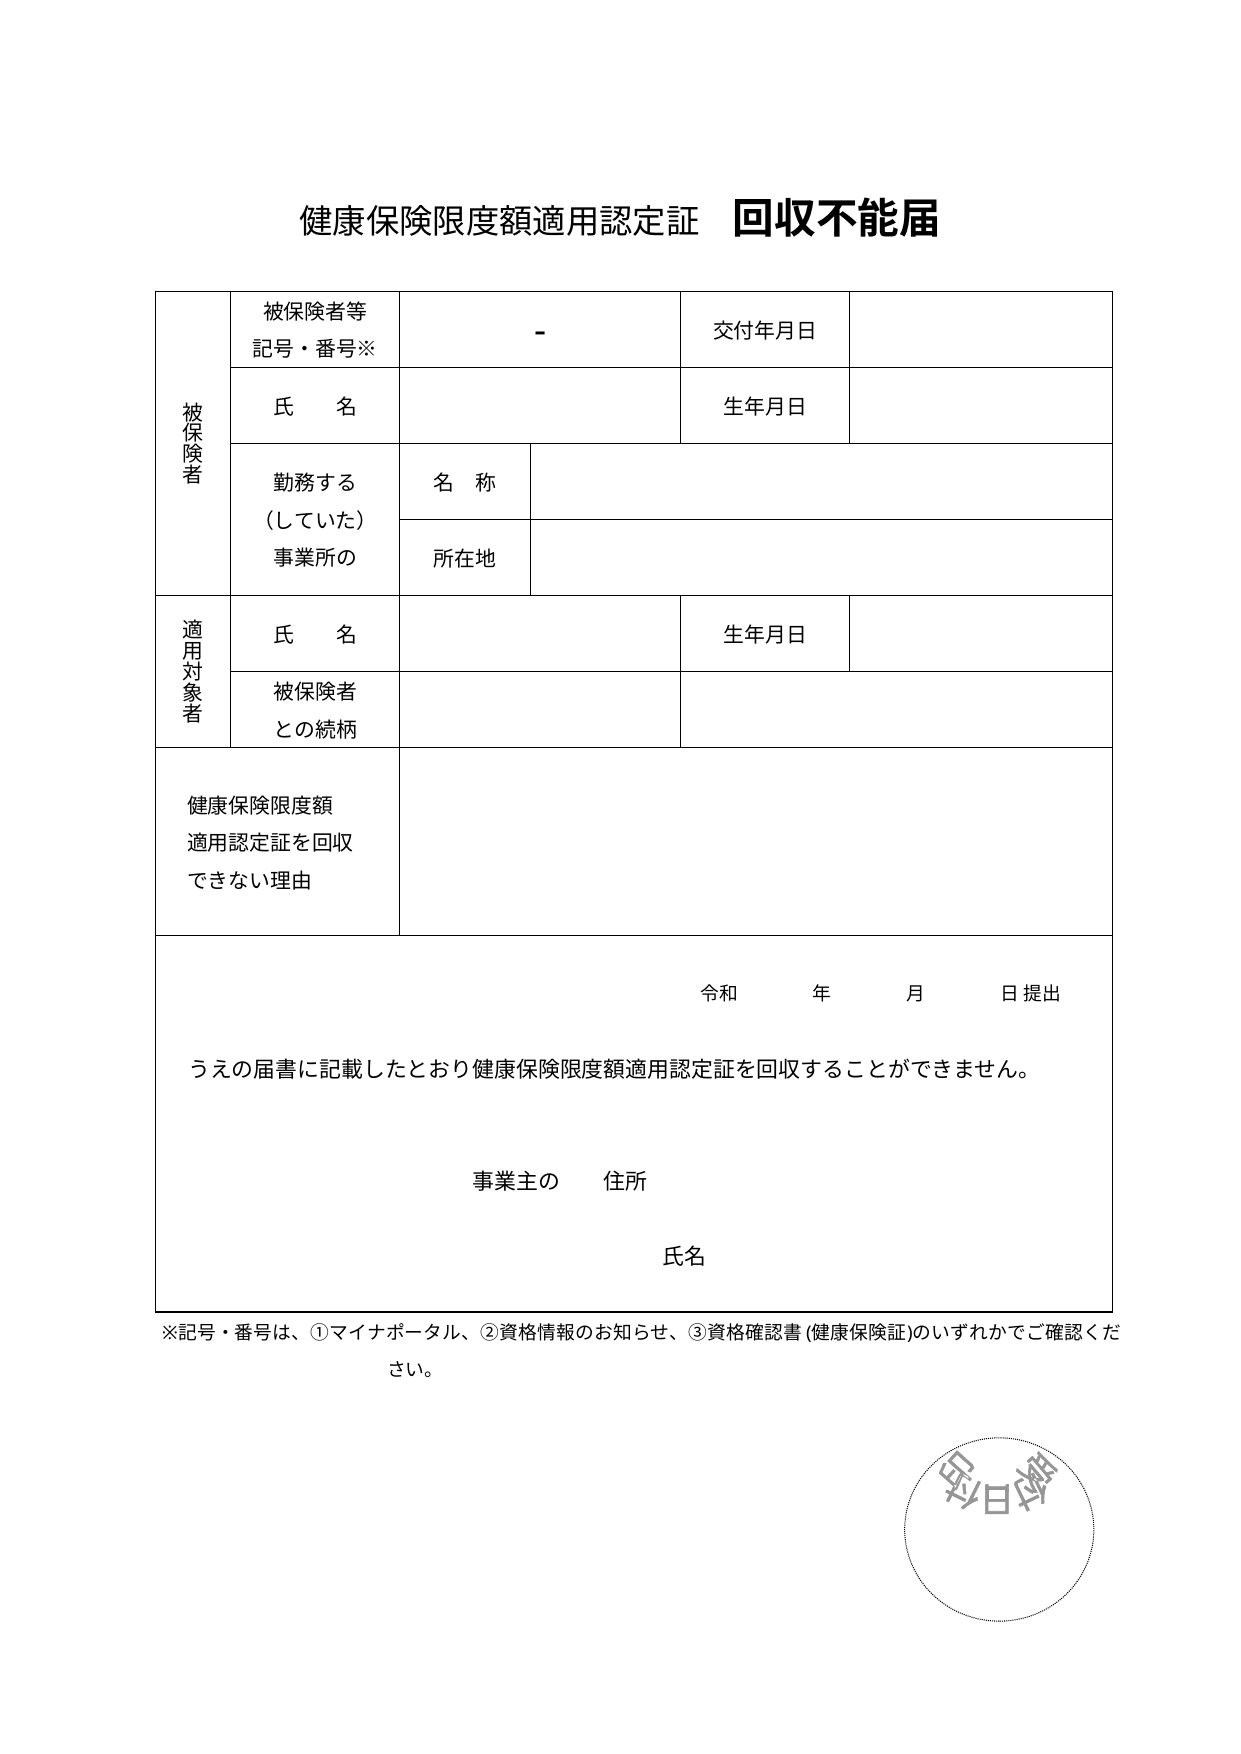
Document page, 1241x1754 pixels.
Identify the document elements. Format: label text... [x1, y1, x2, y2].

table_cell [400, 368, 680, 443]
table_cell 健康保険限度額 適用認定証を回収 できない理由 [156, 748, 399, 935]
table_cell [531, 520, 1112, 595]
table_cell 被保険者 との続柄 [231, 672, 399, 747]
text 健康保険限度額適用認定証 回収不能届 [118, 178, 1122, 253]
table_cell 生年月日 [681, 596, 849, 671]
table_header 被保険者 [156, 292, 230, 595]
table_header - [400, 292, 680, 367]
table_cell [400, 596, 680, 671]
table_cell 氏 名 [231, 596, 399, 671]
table_cell [681, 672, 1112, 747]
table_cell 名 称 [400, 444, 530, 519]
table_header 被保険者等 記号・番号※ [231, 292, 399, 367]
table_cell [850, 368, 1112, 443]
table_cell [400, 748, 1112, 935]
table_header [850, 292, 1112, 367]
table_cell 適用対象者 [156, 596, 230, 747]
table_cell [531, 444, 1112, 519]
table_cell 氏 名 [231, 368, 399, 443]
table_cell 勤務する （していた） 事業所の [231, 444, 399, 595]
table_cell 令和 年 月 日 提出 うえの届書に記載したとおり健康保険限度額適用認定証を回収することができません。 事業主の 住所 氏名 [156, 936, 1112, 1311]
table_cell 所在地 [400, 520, 530, 595]
table_cell [400, 672, 680, 747]
table_cell [850, 596, 1112, 671]
text ※記号・番号は、①マイナポータル、②資格情報のお知らせ、③資格確認書(健康保険証)のいずれかでご確認ください。 [162, 1312, 1122, 1387]
table_cell 生年月日 [681, 368, 849, 443]
table_header 交付年月日 [681, 292, 849, 367]
